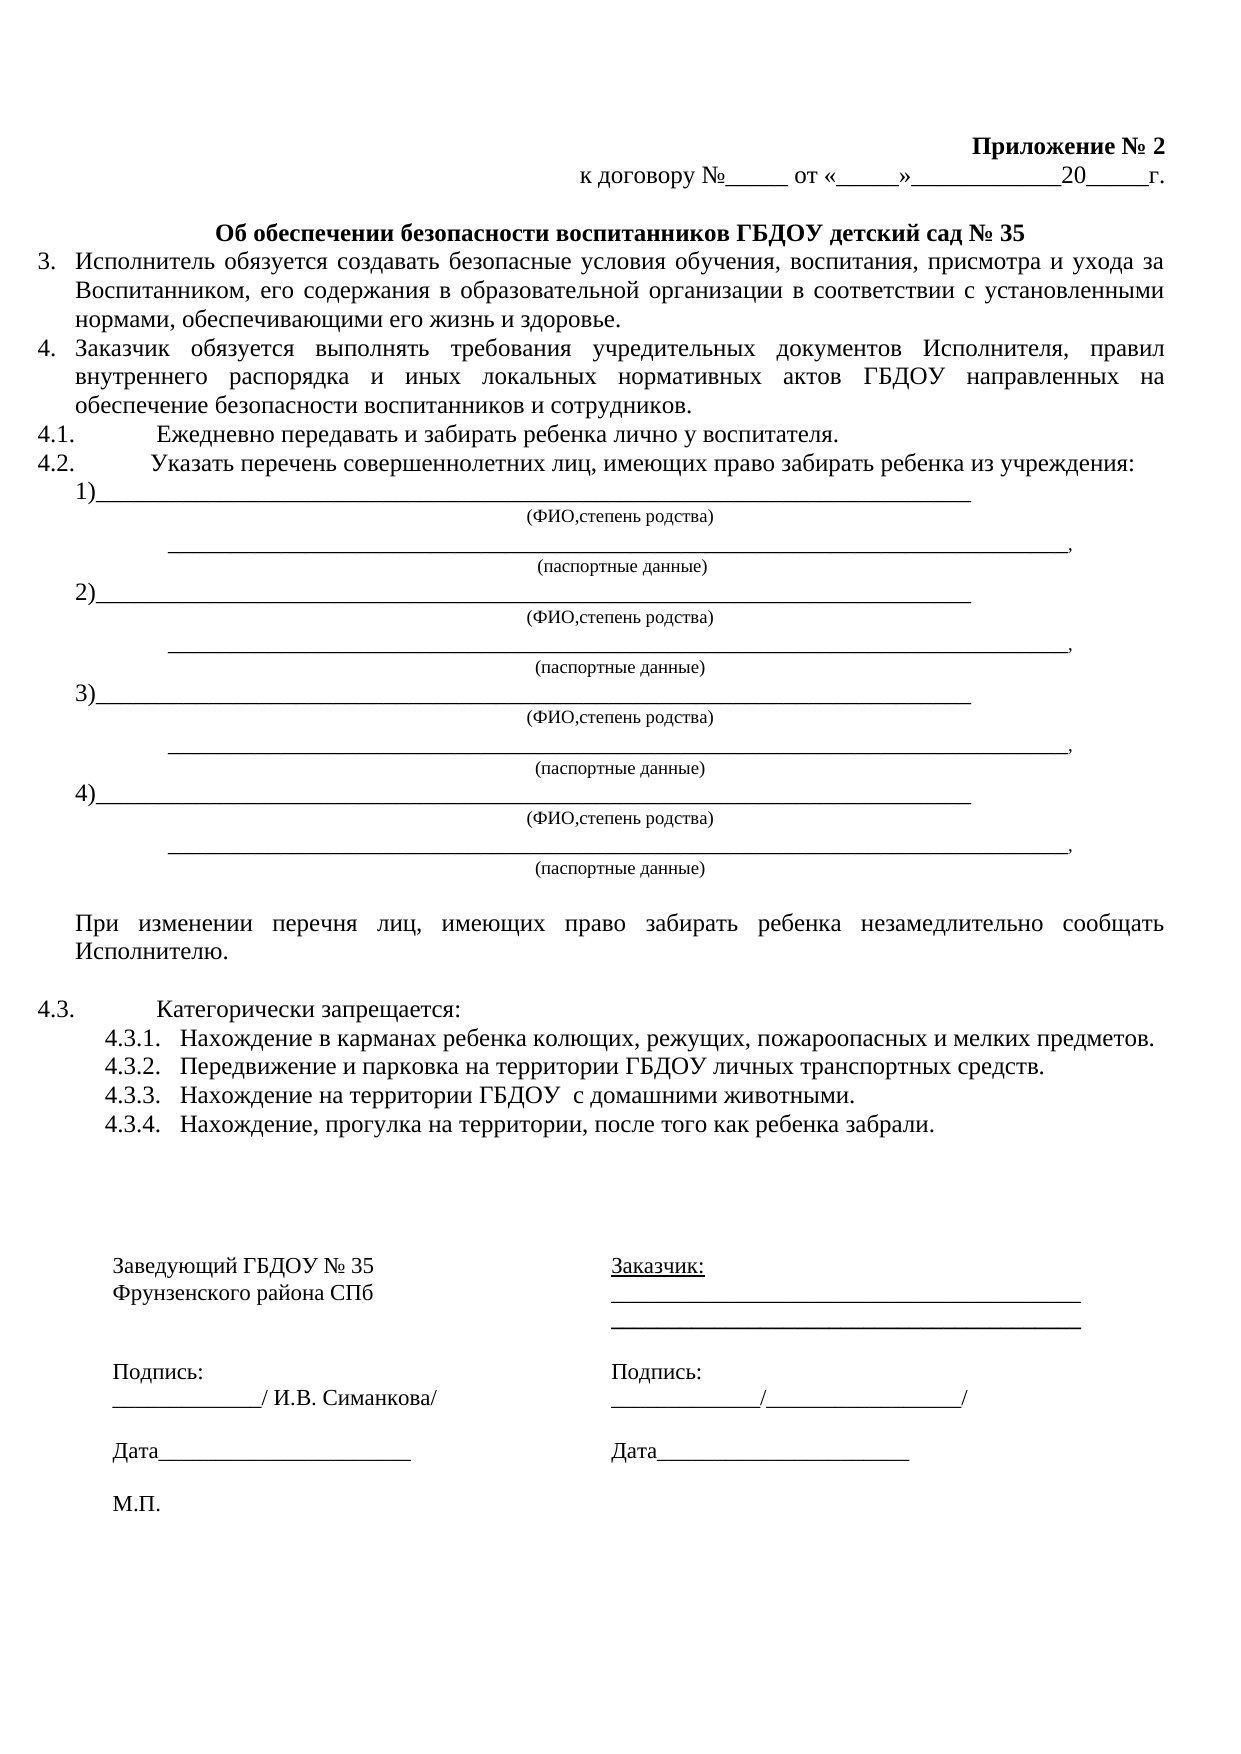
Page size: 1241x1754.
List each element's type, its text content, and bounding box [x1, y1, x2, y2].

text к договору №_____ от «_____»____________20_____г. [75, 160, 1165, 189]
list Заказчик обязуется выполнять требования учредительных документов Исполнителя, правил внутреннего распорядка и иных локальных нормативных актов ГБДОУ направленных на обеспечение безопасности воспитанников и сотрудников. [37, 333, 1165, 419]
list Нахождение в карманах ребенка колющих, режущих, пожароопасных и мелких предметов. [104, 1023, 1165, 1051]
list Указать перечень совершеннолетних лиц, имеющих право забирать ребенка из учреждения: [37, 448, 1165, 476]
text При изменении перечня лиц, имеющих право забирать ребенка незамедлительно сообщать Исполнителю. [75, 908, 1165, 965]
text 4)______________________________________________________________________ [75, 778, 1165, 807]
list Нахождение, прогулка на территории, после того как ребенка забрали. [104, 1109, 1165, 1138]
text (ФИО,степень родства) [75, 505, 1165, 527]
list Категорически запрещается: [37, 994, 1165, 1023]
text 3)______________________________________________________________________ [75, 678, 1165, 706]
text (паспортные данные) [75, 656, 1165, 678]
text 2)______________________________________________________________________ [75, 577, 1165, 606]
table_header Заведующий ГБДОУ № 35 Фрунзенского района СПб Подпись: _____________/ И.В. Симанкова/ Дата______________________ М.П. [101, 1253, 600, 1516]
text Приложение № 2 [75, 131, 1165, 160]
text (паспортные данные) [75, 555, 1165, 577]
text (ФИО,степень родства) [75, 606, 1165, 627]
list Исполнитель обязуется создавать безопасные условия обучения, воспитания, присмотра и ухода за Воспитанником, его содержания в образовательной организации в соответствии с установленными нормами, обеспечивающими его жизнь и здоровье. [37, 246, 1165, 333]
list Передвижение и парковка на территории ГБДОУ личных транспортных средств. [104, 1051, 1165, 1080]
list Нахождение на территории ГБДОУ с домашними животными. [104, 1080, 1165, 1109]
list Ежедневно передавать и забирать ребенка лично у воспитателя. [37, 419, 1165, 448]
text Об обеспечении безопасности воспитанников ГБДОУ детский сад № 35 [75, 218, 1165, 246]
table_header Заказчик: _________________________________________ _________________________________________ Подпись: _____________/_________________/ Дата______________________ [600, 1253, 1098, 1516]
text ________________________________________________________________________, [75, 728, 1165, 757]
text ________________________________________________________________________, [75, 627, 1165, 656]
text ________________________________________________________________________, [75, 828, 1165, 857]
text ________________________________________________________________________, [75, 527, 1165, 555]
text (ФИО,степень родства) [75, 706, 1165, 728]
text 1)______________________________________________________________________ [75, 476, 1165, 505]
text (ФИО,степень родства) [75, 807, 1165, 828]
text (паспортные данные) [75, 757, 1165, 778]
text (паспортные данные) [75, 857, 1165, 879]
